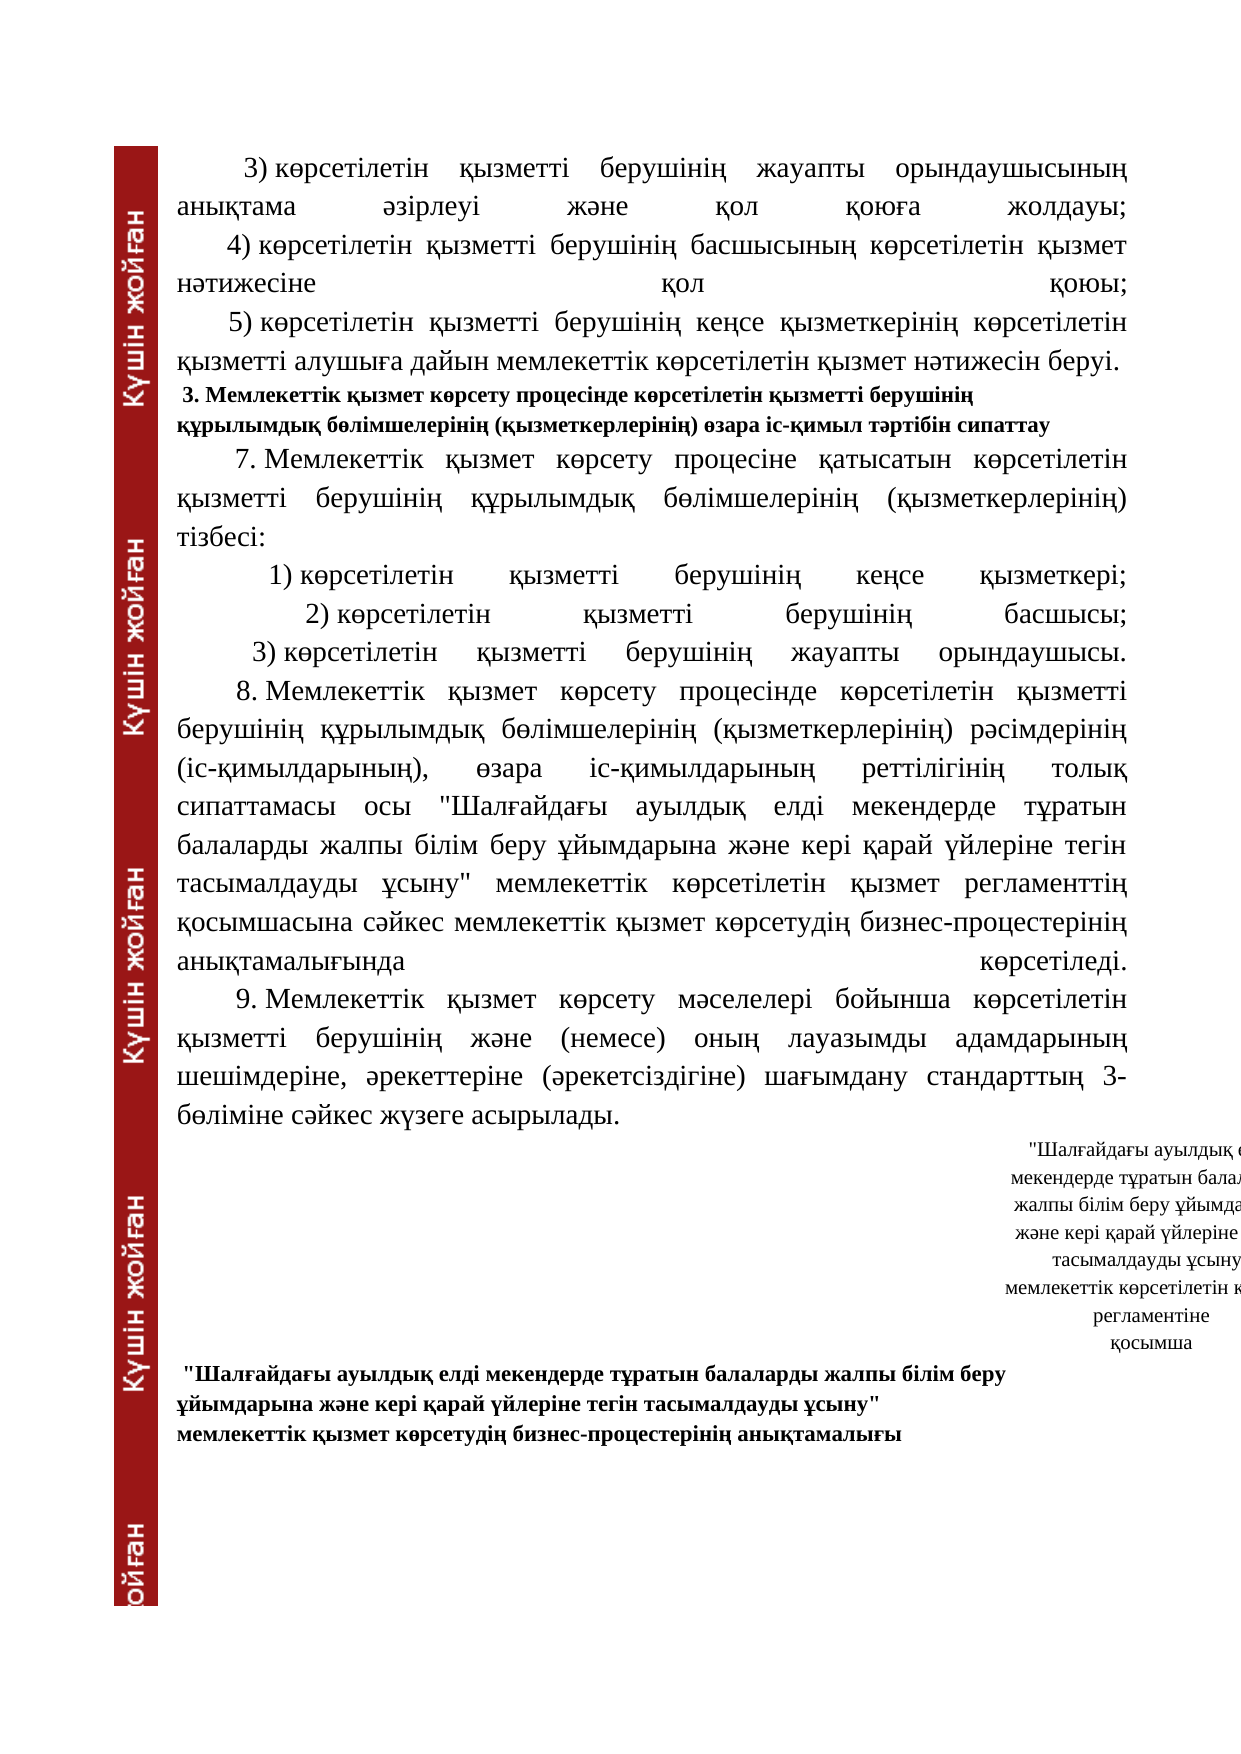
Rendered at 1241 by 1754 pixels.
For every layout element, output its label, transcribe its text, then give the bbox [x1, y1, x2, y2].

text 3. Мемлекеттік қызмет көрсету процесінде көрсетілетін қызметті берушінің құрылымдық бөлімшелерінің (қызметкерлерінің) өзара іс-қимыл тәртібін сипаттау [112, 381, 1128, 438]
picture [114, 438, 158, 442]
picture [114, 376, 158, 381]
table_header [101, 1135, 912, 1360]
text 7. Мемлекеттік қызмет көрсету процесіне қатысатын көрсетілетін қызметті берушінің құрылымдық бөлімшелерінің (қызметкерлерінің) тізбесі: 1) көрсетілетін қызметті берушінің кеңсе қызметкері; 2) көрсетілетін қызметті берушінің басшысы; 3) көрсетілетін қызметті берушінің жауапты орындаушысы. 8. Мемлекеттік қызмет көрсету процесінде көрсетілетін қызметті берушінің құрылымдық бөлімшелерінің (қызметкерлерінің) рәсімдерінің (іс-қимылдарының), өзара іс-қимылдарының реттілігінің толық сипаттамасы осы "Шалғайдағы ауылдық елді мекендерде тұратын балаларды жалпы білім беру ұйымдарына және кері қарай үйлеріне тегін тасымалдауды ұсыну" мемлекеттік көрсетілетін қызмет регламенттің қосымшасына сәйкес мемлекеттік қызмет көрсетудің бизнес-процестерінің анықтамалығында көрсетіледі. 9. Мемлекеттік қызмет көрсету мәселелері бойынша көрсетілетін қызметті берушінің және (немесе) оның лауазымды адамдарының шешімдеріне, әрекеттеріне (әрекетсіздігіне) шағымдану стандарттың 3-бөліміне сәйкес жүзеге асырылады. [112, 442, 1128, 1130]
picture [114, 146, 158, 150]
picture [114, 1130, 158, 1135]
text "Шалғайдағы ауылдық елді мекендерде тұратын балаларды жалпы білім беру ұйымдарына және кері қарай үйлеріне тегін тасымалдауды ұсыну" мемлекеттік қызмет көрсетудің бизнес-процестерінің анықтамалығы [112, 1360, 1128, 1446]
table_header "Шалғайдағы ауылдық елді мекендерде тұратын балаларды жалпы білім беру ұйымдарына және кері қарай үйлеріне тегін тасымалдауды ұсыну" мемлекеттік көрсетілетін қызмет регламентіне қосымша [912, 1135, 1240, 1360]
picture [114, 1446, 158, 1606]
